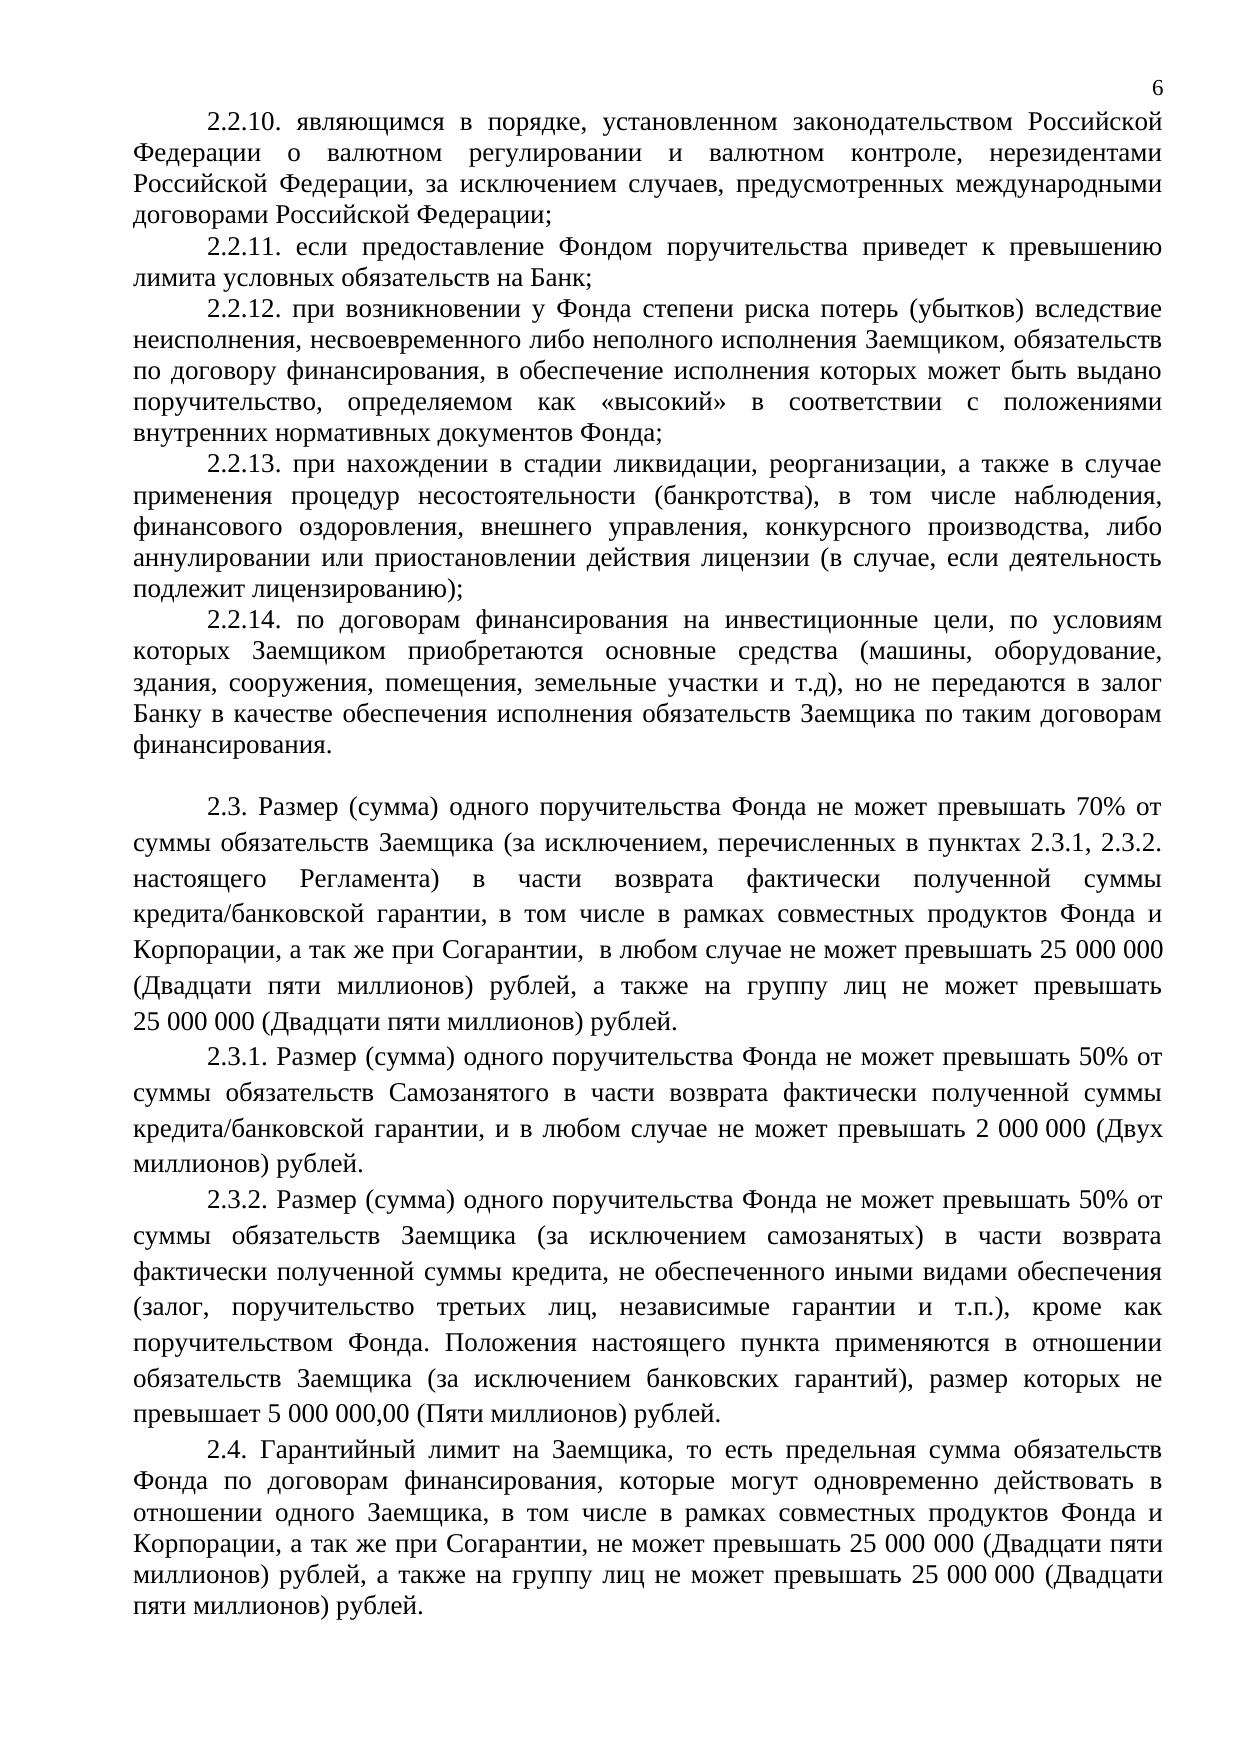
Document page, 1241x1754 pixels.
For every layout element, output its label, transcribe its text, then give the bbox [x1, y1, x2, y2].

text 2.2.11. если предоставление Фондом поручительства приведет к превышению лимита условных обязательств на Банк; [133, 229, 1163, 292]
text 2.2.13. при нахождении в стадии ликвидации, реорганизации, а также в случае применения процедур несостоятельности (банкротства), в том числе наблюдения, финансового оздоровления, внешнего управления, конкурсного производства, либо аннулировании или приостановлении действия лицензии (в случае, если деятельность подлежит лицензированию); [133, 448, 1163, 603]
list 2.3. Размер (сумма) одного поручительства Фонда не может превышать 70% от суммы обязательств Заемщика (за исключением, перечисленных в пунктах 2.3.1, 2.3.2. настоящего Регламента) в части возврата фактически полученной суммы кредита/банковской гарантии, в том числе в рамках совместных продуктов Фонда и Корпорации, а так же при Согарантии, в любом случае не может превышать 25 000 000 (Двадцати пяти миллионов) рублей, а также на группу лиц не может превышать 25 000 000 (Двадцати пяти миллионов) рублей. [133, 790, 1163, 1036]
text 2.2.12. при возникновении у Фонда степени риска потерь (убытков) вследствие неисполнения, несвоевременного либо неполного исполнения Заемщиком, обязательств по договору финансирования, в обеспечение исполнения которых может быть выдано поручительство, определяемом как «высокий» в соответствии с положениями внутренних нормативных документов Фонда; [133, 292, 1163, 448]
text 2.2.10. являющимся в порядке, установленном законодательством Российской Федерации о валютном регулировании и валютном контроле, нерезидентами Российской Федерации, за исключением случаев, предусмотренных международными договорами Российской Федерации; [133, 105, 1163, 229]
list 2.3.1. Размер (сумма) одного поручительства Фонда не может превышать 50% от суммы обязательств Самозанятого в части возврата фактически полученной суммы кредита/банковской гарантии, и в любом случае не может превышать 2 000 000 (Двух миллионов) рублей. [133, 1040, 1163, 1179]
text 2.4. Гарантийный лимит на Заемщика, то есть предельная сумма обязательств Фонда по договорам финансирования, которые могут одновременно действовать в отношении одного Заемщика, в том числе в рамках совместных продуктов Фонда и Корпорации, а так же при Согарантии, не может превышать 25 000 000 (Двадцати пяти миллионов) рублей, а также на группу лиц не может превышать 25 000 000 (Двадцати пяти миллионов) рублей. [133, 1433, 1163, 1620]
text 2.2.14. по договорам финансирования на инвестиционные цели, по условиям которых Заемщиком приобретаются основные средства (машины, оборудование, здания, сооружения, помещения, земельные участки и т.д), но не передаются в залог Банку в качестве обеспечения исполнения обязательств Заемщика по таким договорам финансирования. [133, 603, 1163, 759]
list 2.3.2. Размер (сумма) одного поручительства Фонда не может превышать 50% от суммы обязательств Заемщика (за исключением самозанятых) в части возврата фактически полученной суммы кредита, не обеспеченного иными видами обеспечения (залог, поручительство третьих лиц, независимые гарантии и т.п.), кроме как поручительством Фонда. Положения настоящего пункта применяются в отношении обязательств Заемщика (за исключением банковских гарантий), размер которых не превышает 5 000 000,00 (Пяти миллионов) рублей. [133, 1183, 1163, 1429]
